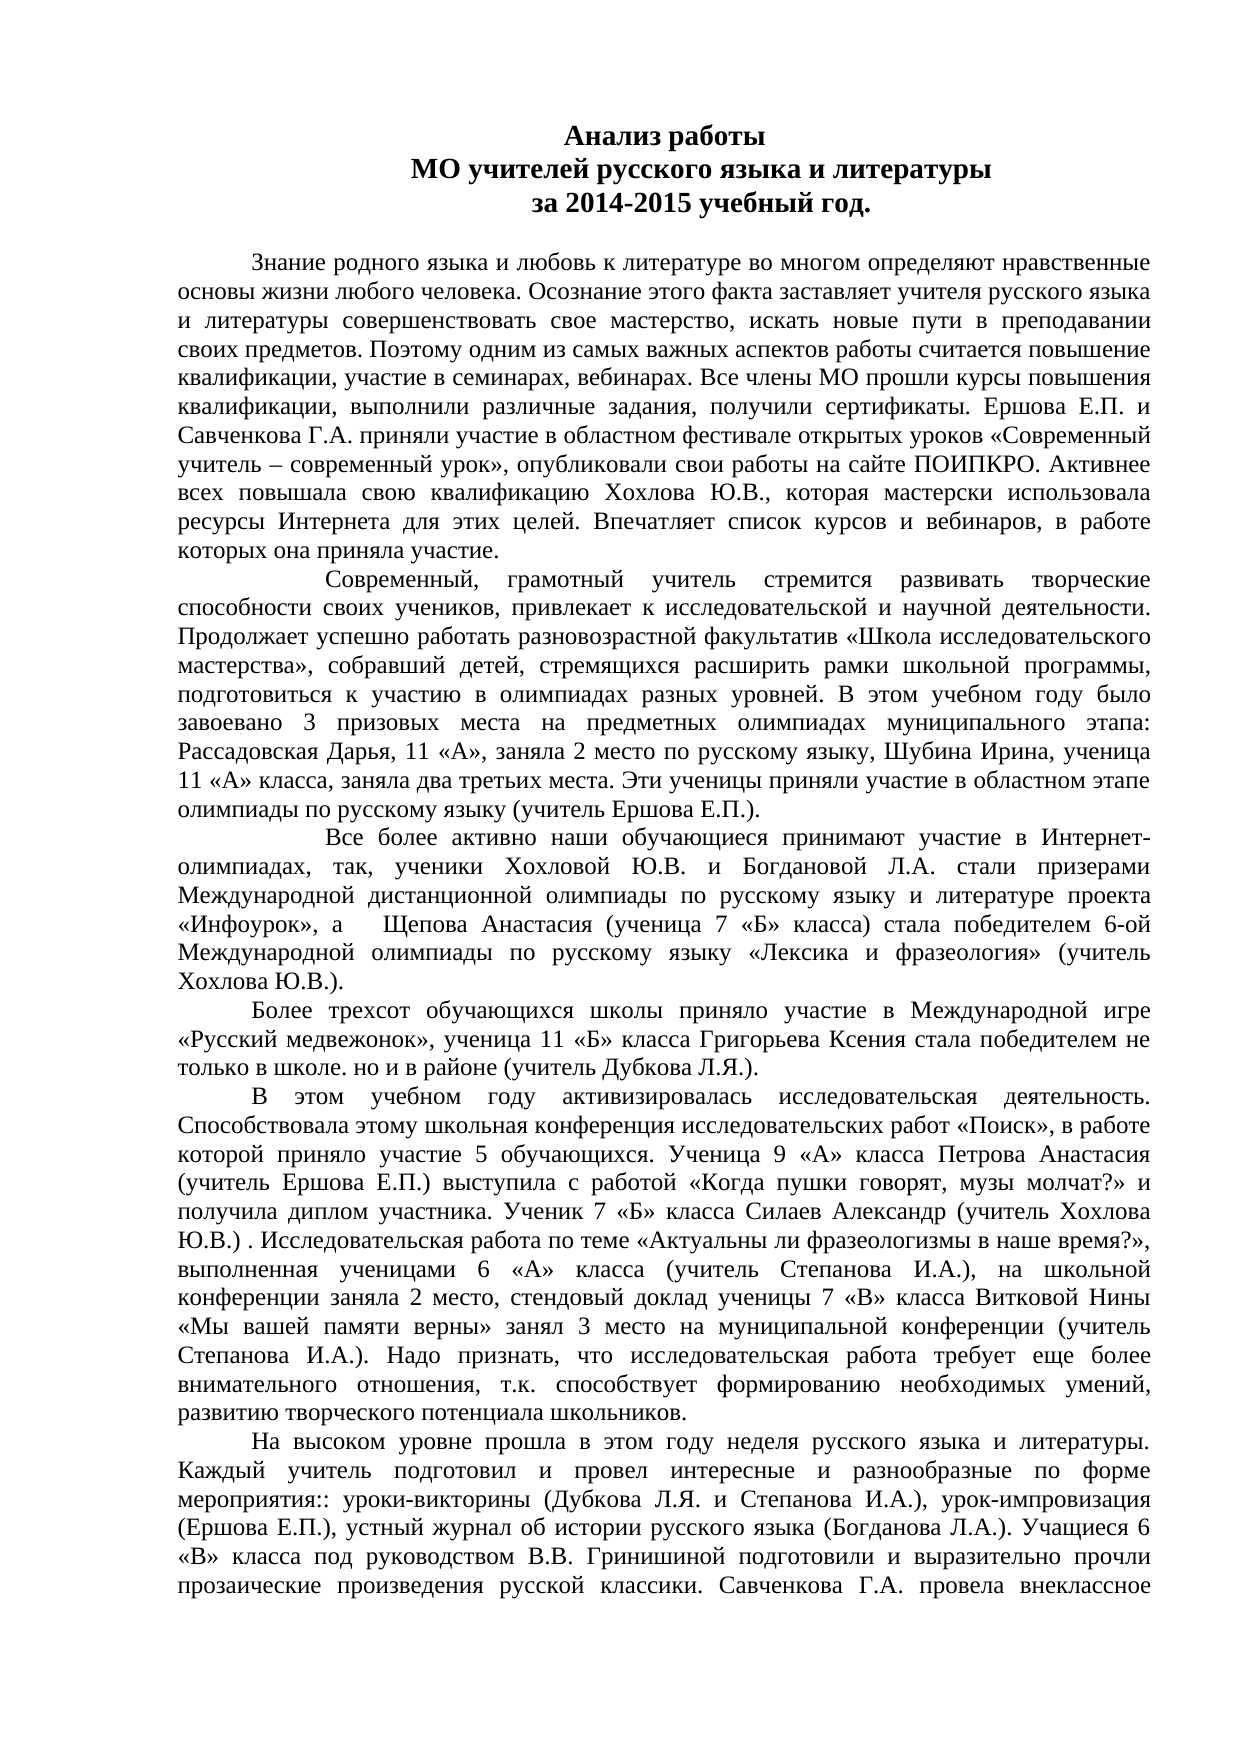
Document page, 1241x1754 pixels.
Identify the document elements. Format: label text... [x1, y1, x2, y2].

text Современный, грамотный учитель стремится развивать творческие способности своих учеников, привлекает к исследовательской и научной деятельности. Продолжает успешно работать разновозрастной факультатив «Школа исследовательского мастерства», собравший детей, стремящихся расширить рамки школьной программы, подготовиться к участию в олимпиадах разных уровней. В этом учебном году было завоевано 3 призовых места на предметных олимпиадах муниципального этапа: Рассадовская Дарья, 11 «А», заняла 2 место по русскому языку, Шубина Ирина, ученица 11 «А» класса, заняла два третьих места. Эти ученицы приняли участие в областном этапе олимпиады по русскому языку (учитель Ершова Е.П.). [177, 564, 1152, 822]
text В этом учебном году активизировалась исследовательская деятельность. Способствовала этому школьная конференция исследовательских работ «Поиск», в работе которой приняло участие 5 обучающихся. Ученица 9 «А» класса Петрова Анастасия (учитель Ершова Е.П.) выступила с работой «Когда пушки говорят, музы молчат?» и получила диплом участника. Ученик 7 «Б» класса Силаев Александр (учитель Хохлова Ю.В.) . Исследовательская работа по теме «Актуальны ли фразеологизмы в наше время?», выполненная ученицами 6 «А» класса (учитель Степанова И.А.), на школьной конференции заняла 2 место, стендовый доклад ученицы 7 «В» класса Витковой Нины «Мы вашей памяти верны» занял 3 место на муниципальной конференции (учитель Степанова И.А.). Надо признать, что исследовательская работа требует еще более внимательного отношения, т.к. способствует формированию необходимых умений, развитию творческого потенциала школьников. [177, 1081, 1152, 1426]
text Знание родного языка и любовь к литературе во многом определяют нравственные основы жизни любого человека. Осознание этого факта заставляет учителя русского языка и литературы совершенствовать свое мастерство, искать новые пути в преподавании своих предметов. Поэтому одним из самых важных аспектов работы считается повышение квалификации, участие в семинарах, вебинарах. Все члены МО прошли курсы повышения квалификации, выполнили различные задания, получили сертификаты. Ершова Е.П. и Савченкова Г.А. приняли участие в областном фестивале открытых уроков «Современный учитель – современный урок», опубликовали свои работы на сайте ПОИПКРО. Активнее всех повышала свою квалификацию Хохлова Ю.В., которая мастерски использовала ресурсы Интернета для этих целей. Впечатляет список курсов и вебинаров, в работе которых она приняла участие. [177, 247, 1152, 564]
text Более трехсот обучающихся школы приняло участие в Международной игре «Русский медвежонок», ученица 11 «Б» класса Григорьева Ксения стала победителем не только в школе. но и в районе (учитель Дубкова Л.Я.). [177, 995, 1152, 1081]
text Все более активно наши обучающиеся принимают участие в Интернет-олимпиадах, так, ученики Хохловой Ю.В. и Богдановой Л.А. стали призерами Международной дистанционной олимпиады по русскому языку и литературе проекта «Инфоурок», а Щепова Анастасия (ученица 7 «Б» класса) стала победителем 6-ой Международной олимпиады по русскому языку «Лексика и фразеология» (учитель Хохлова Ю.В.). [177, 822, 1152, 995]
text Анализ работы [177, 118, 1152, 152]
text за 2014-2015 учебный год. [177, 185, 1152, 219]
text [177, 1426, 1152, 1599]
text МО учителей русского языка и литературы [177, 152, 1152, 185]
